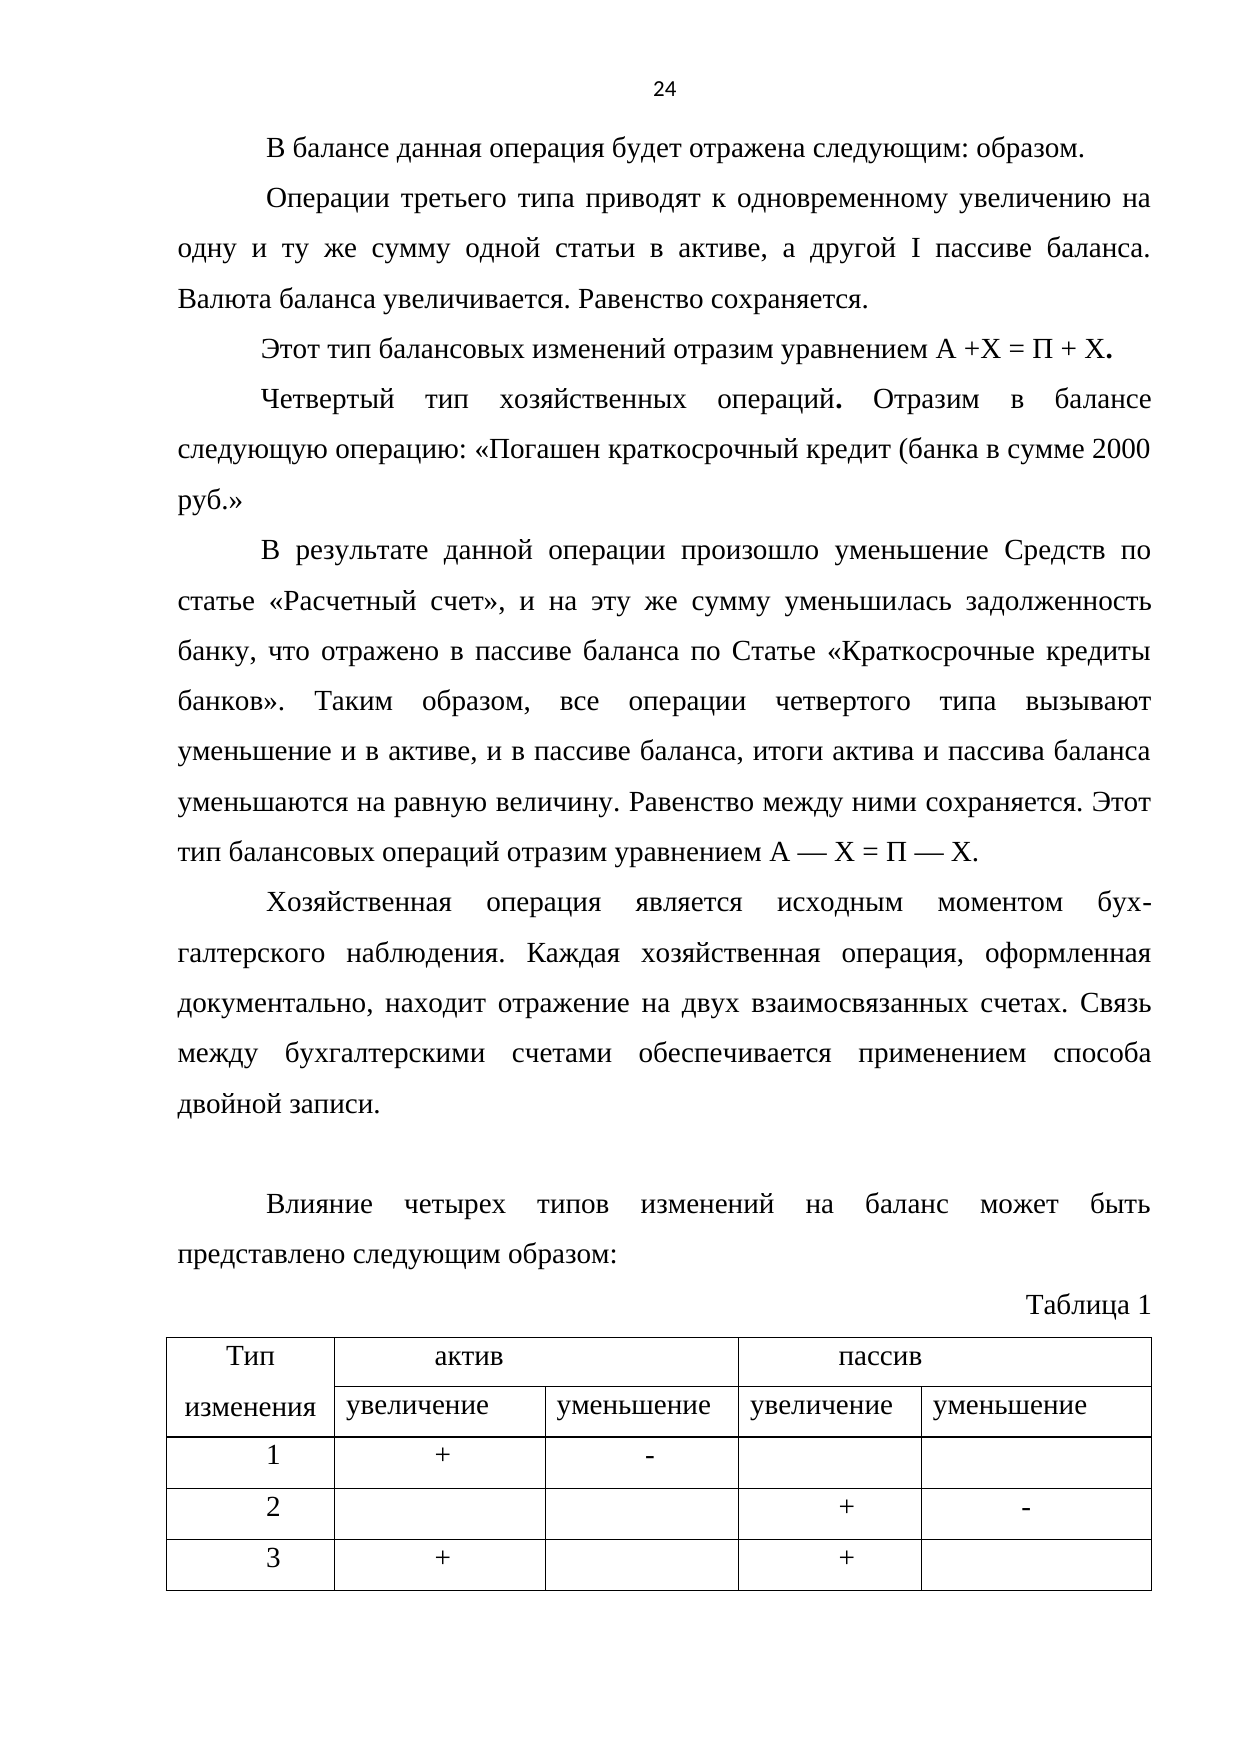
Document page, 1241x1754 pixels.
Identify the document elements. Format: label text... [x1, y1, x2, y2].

table_header актив [335, 1338, 738, 1386]
text Хозяйственная операция является исходным моментом бухгалтерского наблюдения. Каждая хозяйственная операция, оформленная документально, находит отражение на двух взаимосвязанных счетах. Связь между бухгалтерскими счетами обеспечивается применением способа двойной записи. [177, 884, 1152, 1119]
text В балансе данная операция будет отражена следующим: образом. [177, 130, 1152, 163]
table_cell уменьшение [922, 1387, 1151, 1436]
text В результате данной операции произошло уменьшение Средств по статье «Расчетный счет», и на эту же сумму уменьшилась задолженность банку, что отражено в пассиве баланса по Статье «Краткосрочные кредиты банков». Таким образом, все операции четвертого типа вызывают уменьшение и в активе, и в пассиве баланса, итоги актива и пассива баланса уменьшаются на равную величину. Равенство между ними сохраняется. Этот тип балансовых операций отразим уравнением А — X = П — X. [177, 532, 1152, 868]
table_cell - [922, 1489, 1151, 1539]
table_cell + [739, 1540, 921, 1590]
text Таблица 1 [177, 1287, 1152, 1321]
table_cell + [739, 1489, 921, 1539]
table_cell 3 [167, 1540, 334, 1590]
table_cell [546, 1540, 738, 1590]
table_cell [922, 1540, 1151, 1590]
table_header Тип изменения [167, 1338, 334, 1436]
table_cell [739, 1438, 921, 1488]
table_cell [335, 1489, 545, 1539]
table_cell [546, 1489, 738, 1539]
table_cell увеличение [335, 1387, 545, 1436]
table_cell 2 [167, 1489, 334, 1539]
text Влияние четырех типов изменений на баланс может быть представлено следующим образом: [177, 1186, 1152, 1270]
table_cell + [335, 1438, 545, 1488]
table_cell уменьшение [546, 1387, 738, 1436]
table_header пассив [739, 1338, 1151, 1386]
text Четвертый тип хозяйственных операций. Отразим в балансе следующую операцию: «Погашен краткосрочный кредит (банка в сумме 2000 руб.» [177, 381, 1152, 516]
text Операции третьего типа приводят к одновременному увеличению на одну и ту же сумму одной статьи в активе, а другой I пассиве баланса. Валюта баланса увеличивается. Равенство сохраняется. [177, 180, 1152, 314]
table_cell 1 [167, 1438, 334, 1488]
table_cell [922, 1438, 1151, 1488]
table_cell - [546, 1438, 738, 1488]
table_cell + [335, 1540, 545, 1590]
table_cell увеличение [739, 1387, 921, 1436]
text Этот тип балансовых изменений отразим уравнением А +Х = П + X. [177, 331, 1152, 364]
